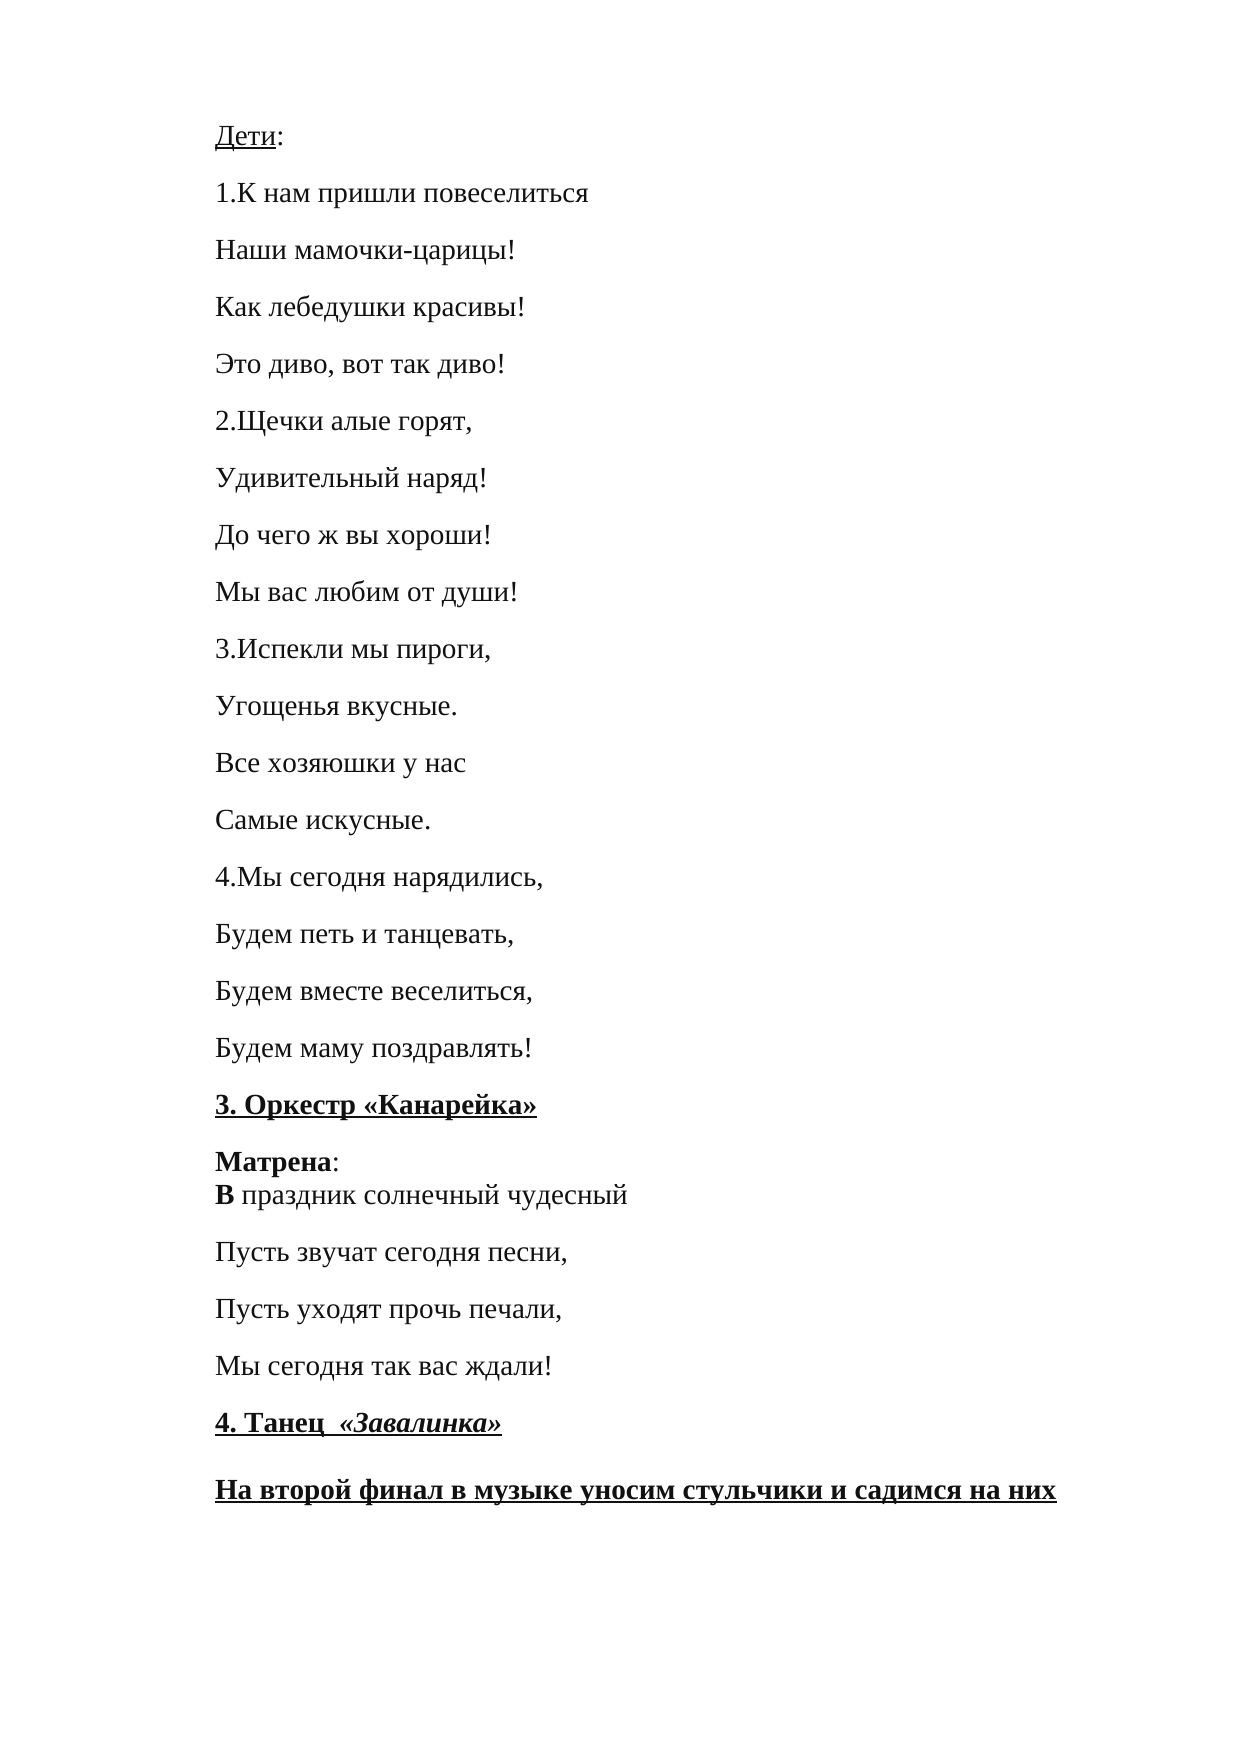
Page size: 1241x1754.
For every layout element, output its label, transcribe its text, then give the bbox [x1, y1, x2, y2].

text Дети: [177, 118, 1152, 152]
text Пусть уходят прочь печали, [177, 1291, 1152, 1325]
text Будем вместе веселиться, [177, 973, 1152, 1006]
text 4. Танец «Завалинка» [177, 1405, 1152, 1439]
text На второй финал в музыке уносим стульчики и садимся на них [177, 1472, 1152, 1506]
text Будем петь и танцевать, [177, 916, 1152, 949]
text Удивительный наряд! [177, 460, 1152, 493]
text До чего ж вы хороши! [177, 517, 1152, 551]
text Самые искусные. [177, 802, 1152, 835]
text Угощенья вкусные. [177, 688, 1152, 721]
text Как лебедушки красивы! [177, 289, 1152, 323]
text 1.К нам пришли повеселиться [177, 175, 1152, 209]
text 2.Щечки алые горят, [177, 403, 1152, 437]
text Мы вас любим от души! [177, 574, 1152, 607]
text Это диво, вот так диво! [177, 346, 1152, 379]
text Пусть звучат сегодня песни, [177, 1234, 1152, 1268]
text Матрена: [177, 1144, 1152, 1177]
text Мы сегодня так вас ждали! [177, 1348, 1152, 1382]
text Будем маму поздравлять! [177, 1030, 1152, 1063]
text В праздник солнечный чудесный [177, 1177, 1152, 1211]
text Все хозяюшки у нас [177, 745, 1152, 778]
text 3. Оркестр «Канарейка» [177, 1087, 1152, 1120]
text Наши мамочки-царицы! [177, 232, 1152, 266]
text 4.Мы сегодня нарядились, [177, 859, 1152, 892]
text 3.Испекли мы пироги, [177, 631, 1152, 664]
